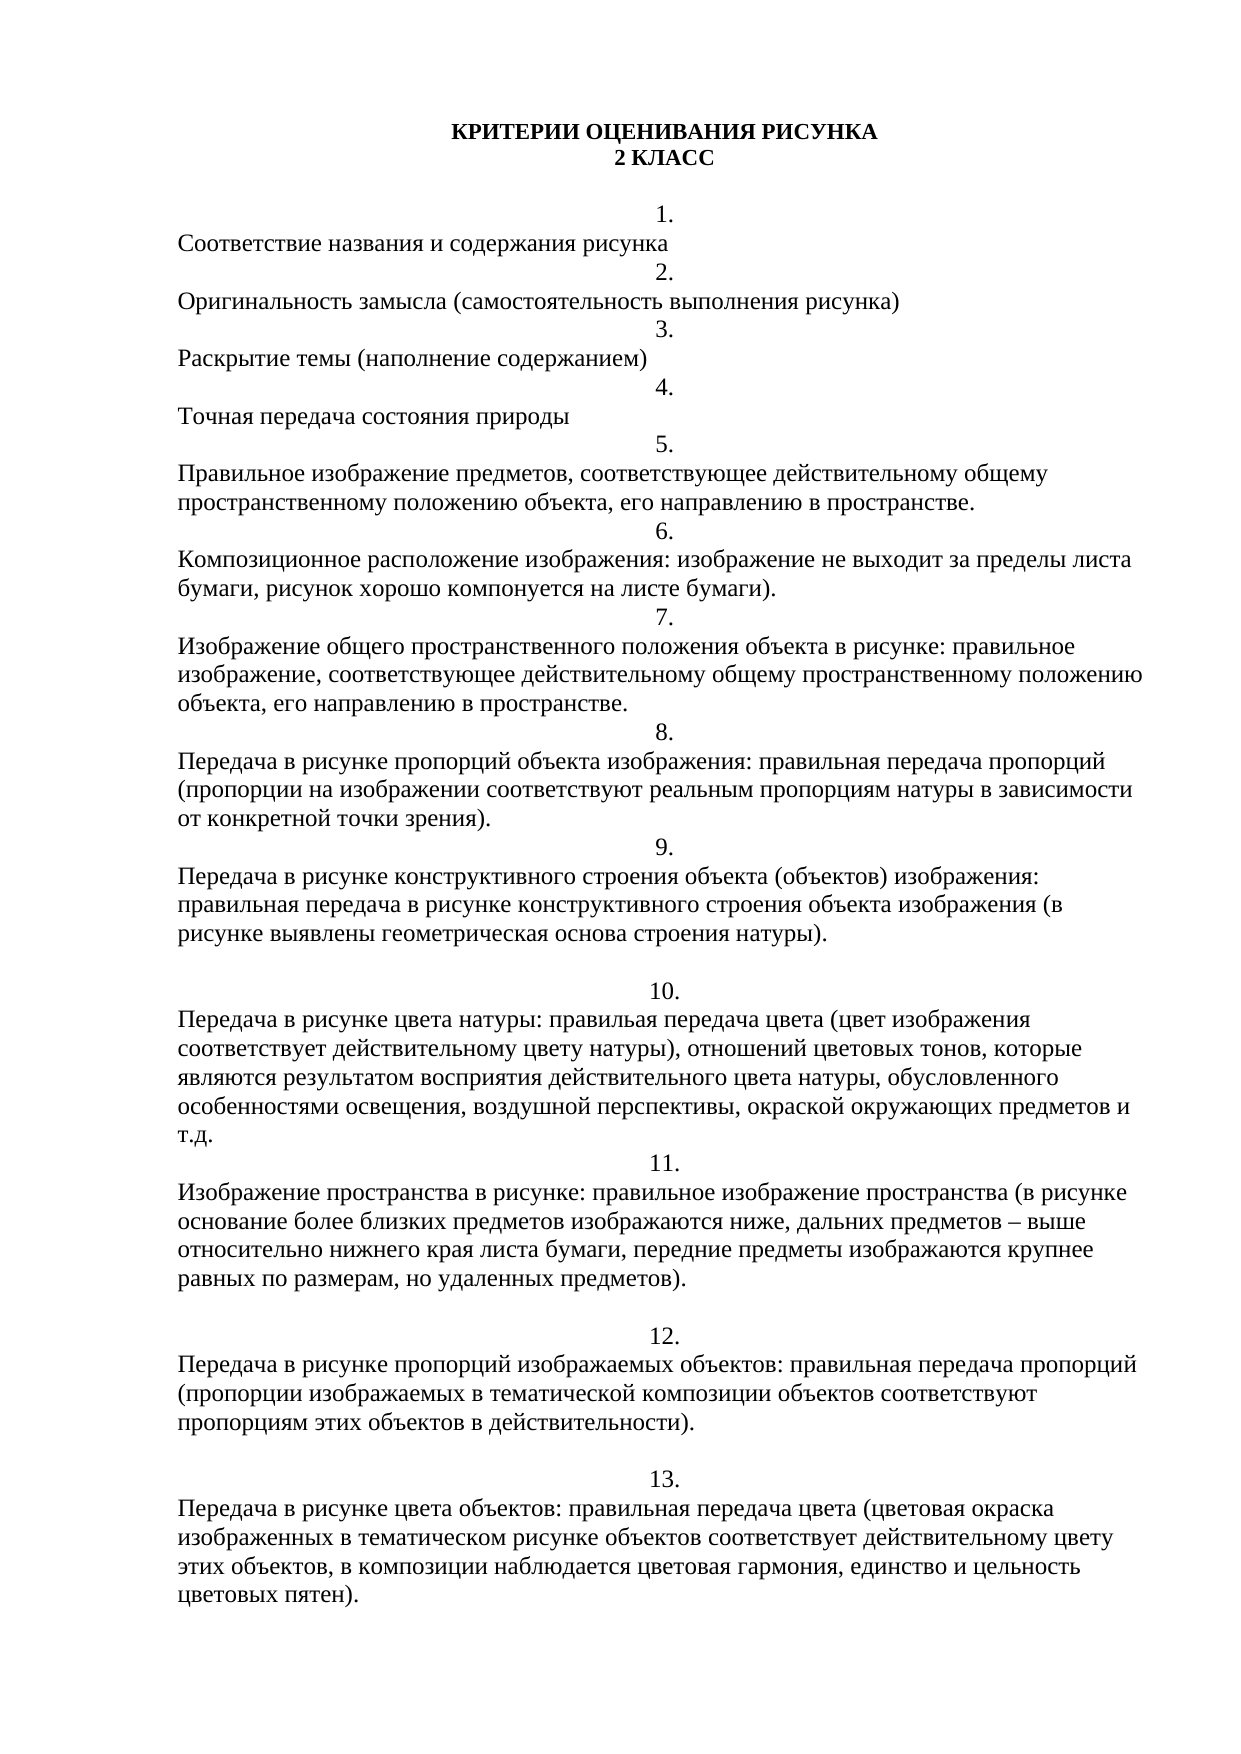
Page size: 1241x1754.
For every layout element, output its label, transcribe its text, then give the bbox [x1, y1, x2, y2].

text 10. [177, 976, 1152, 1004]
text Передача в рисунке конструктивного строения объекта (объектов) изображения: правильная передача в рисунке конструктивного строения объекта изображения (в рисунке выявлены геометрическая основа строения натуры). [177, 861, 1152, 947]
text 5. [177, 429, 1152, 458]
text 11. [177, 1148, 1152, 1177]
text Правильное изображение предметов, соответствующее действительному общему пространственному положению объекта, его направлению в пространстве. [177, 458, 1152, 516]
text Изображение общего пространственного положения объекта в рисунке: правильное изображение, соответствующее действительному общему пространственному положению объекта, его направлению в пространстве. [177, 631, 1152, 717]
text 1. [177, 199, 1152, 228]
text 9. [177, 832, 1152, 861]
text 6. [177, 516, 1152, 544]
text Передача в рисунке цвета натуры: правильая передача цвета (цвет изображения соответствует действительному цвету натуры), отношений цветовых тонов, которые являются результатом восприятия действительного цвета натуры, обусловленного особенностями освещения, воздушной перспективы, окраской окружающих предметов и т.д. [177, 1004, 1152, 1148]
text 2. [177, 257, 1152, 286]
text Передача в рисунке пропорций объекта изображения: правильная передача пропорций (пропорции на изображении соответствуют реальным пропорциям натуры в зависимости от конкретной точки зрения). [177, 746, 1152, 832]
text 7. [177, 602, 1152, 631]
text Точная передача состояния природы [177, 401, 1152, 429]
text Раскрытие темы (наполнение содержанием) [177, 343, 1152, 372]
text 12. [177, 1321, 1152, 1349]
text 3. [177, 314, 1152, 343]
text 4. [177, 372, 1152, 401]
text Передача в рисунке пропорций изображаемых объектов: правильная передача пропорций (пропорции изображаемых в тематической композиции объектов соответствуют пропорциям этих объектов в действительности). [177, 1349, 1152, 1436]
text КРИТЕРИИ ОЦЕНИВАНИЯ РИСУНКА [177, 118, 1152, 144]
text Соответствие названия и содержания рисунка [177, 228, 1152, 257]
text Передача в рисунке цвета объектов: правильная передача цвета (цветовая окраска изображенных в тематическом рисунке объектов соответствует действительному цвету этих объектов, в композиции наблюдается цветовая гармония, единство и цельность цветовых пятен). [177, 1493, 1152, 1608]
text 8. [177, 717, 1152, 746]
text Композиционное расположение изображения: изображение не выходит за пределы листа бумаги, рисунок хорошо компонуется на листе бумаги). [177, 544, 1152, 602]
text 13. [177, 1464, 1152, 1493]
text Изображение пространства в рисунке: правильное изображение пространства (в рисунке основание более близких предметов изображаются ниже, дальних предметов – выше относительно нижнего края листа бумаги, передние предметы изображаются крупнее равных по размерам, но удаленных предметов). [177, 1177, 1152, 1292]
text Оригинальность замысла (самостоятельность выполнения рисунка) [177, 286, 1152, 314]
text 2 КЛАСС [177, 144, 1152, 171]
